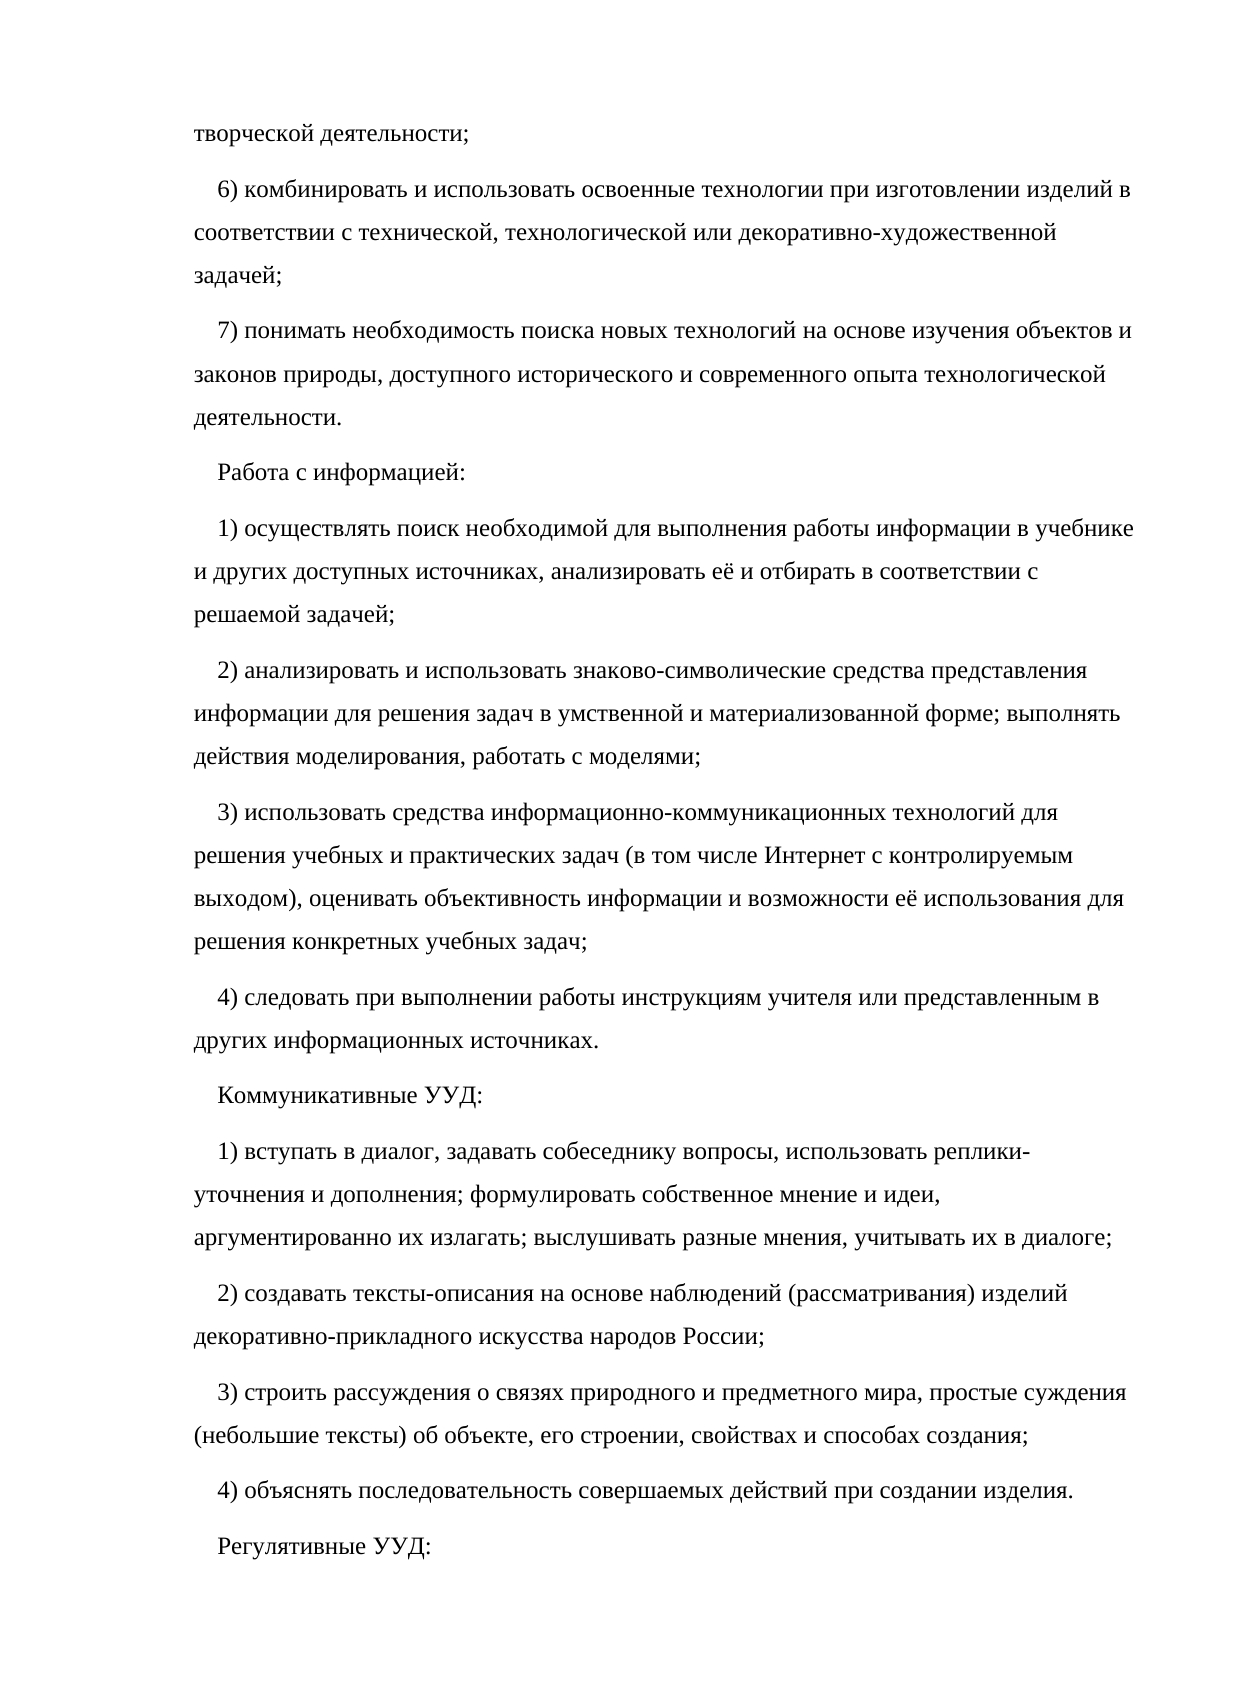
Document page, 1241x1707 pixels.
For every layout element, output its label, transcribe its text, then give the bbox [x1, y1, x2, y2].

text 3) использовать средства информационно-коммуникационных технологий для решения учебных и практических задач (в том числе Интернет с контролируемым выходом), оценивать объективность информации и возможности её использования для решения конкретных учебных задач; [193, 797, 1136, 955]
text 4) следовать при выполнении работы инструкциям учителя или представленным в других информационных источниках. [193, 982, 1136, 1054]
text 2) анализировать и использовать знаково-символические средства представления информации для решения задач в умственной и материализованной форме; выполнять действия моделирования, работать с моделями; [193, 655, 1136, 770]
text Коммуникативные УУД: [193, 1081, 1136, 1109]
text 6) комбинировать и использовать освоенные технологии при изготовлении изделий в соответствии с технической, технологической или декоративно-художественной задачей; [193, 174, 1136, 289]
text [193, 118, 1136, 147]
text Работа с информацией: [193, 457, 1136, 486]
text 1) осуществлять поиск необходимой для выполнения работы информации в учебнике и других доступных источниках, анализировать её и отбирать в соответствии с решаемой задачей; [193, 513, 1136, 628]
text 4) объяснять последовательность совершаемых действий при создании изделия. [193, 1476, 1136, 1504]
text 3) строить рассуждения о связях природного и предметного мира, простые суждения (небольшие тексты) об объекте, его строении, свойствах и способах создания; [193, 1377, 1136, 1449]
text 2) создавать тексты-описания на основе наблюдений (рассматривания) изделий декоративно-прикладного искусства народов России; [193, 1278, 1136, 1350]
text 1) вступать в диалог, задавать собеседнику вопросы, использовать реплики-уточнения и дополнения; формулировать собственное мнение и идеи, аргументированно их излагать; выслушивать разные мнения, учитывать их в диалоге; [193, 1136, 1136, 1251]
text 7) понимать необходимость поиска новых технологий на основе изучения объектов и законов природы, доступного исторического и современного опыта технологической деятельности. [193, 316, 1136, 431]
text Регулятивные УУД: [193, 1531, 1136, 1560]
